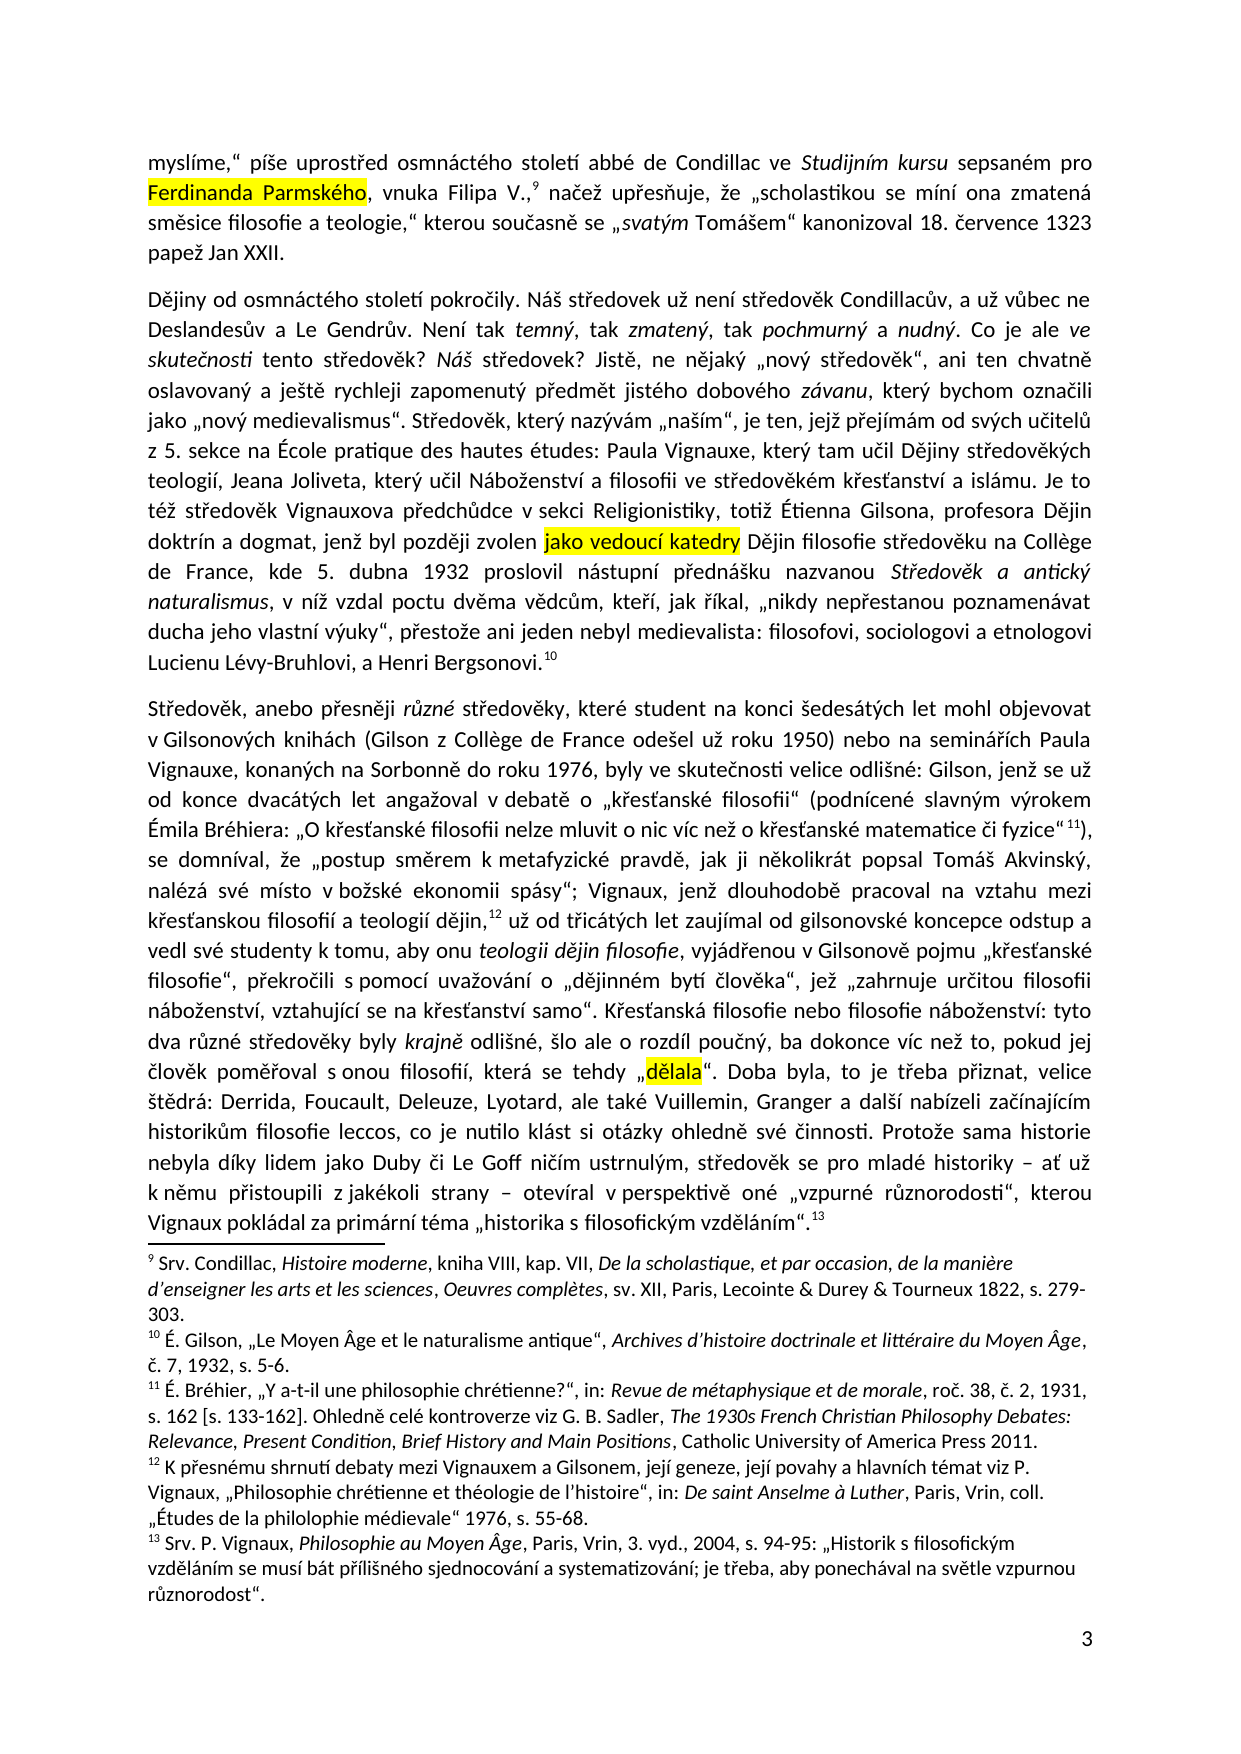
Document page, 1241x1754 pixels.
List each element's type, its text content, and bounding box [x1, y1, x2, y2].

text Středověk, anebo přesněji různé středověky, které student na konci šedesátých let mohl objevovat v Gilsonových knihách (Gilson z Collège de France odešel už roku 1950) nebo na seminářích Paula Vignauxe, konaných na Sorbonně do roku 1976, byly ve skutečnosti velice odlišné: Gilson, jenž se už od konce dvacátých let angažoval v debatě o „křesťanské filosofii“ (podnícené slavným výrokem Émila Bréhiera: „O křesťanské filosofii nelze mluvit o nic víc než o křesťanské matematice či fyzice“), se domníval, že „postup směrem k metafyzické pravdě, jak ji několikrát popsal Tomáš Akvinský, nalézá své místo v božské ekonomii spásy“; Vignaux, jenž dlouhodobě pracoval na vztahu mezi křesťanskou filosofií a teologií dějin, už od třicátých let zaujímal od gilsonovské koncepce odstup a vedl své studenty k tomu, aby onu teologii dějin filosofie, vyjádřenou v Gilsonově pojmu „křesťanské filosofie“, překročili s pomocí uvažování o „dějinném bytí člověka“, jež „zahrnuje určitou filosofii náboženství, vztahující se na křesťanství samo“. Křesťanská filosofie nebo filosofie náboženství: tyto dva různé středověky byly krajně odlišné, šlo ale o rozdíl poučný, ba dokonce víc než to, pokud jej člověk poměřoval s onou filosofií, která se tehdy „dělala“. Doba byla, to je třeba přiznat, velice štědrá: Derrida, Foucault, Deleuze, Lyotard, ale také Vuillemin, Granger a další nabízeli začínajícím historikům filosofie leccos, co je nutilo klást si otázky ohledně své činnosti. Protože sama historie nebyla díky lidem jako Duby či Le Goff ničím ustrnulým, středověk se pro mladé historiky – ať už k němu přistoupili z jakékoli strany – otevíral v perspektivě oné „vzpurné různorodosti“, kterou Vignaux pokládal za primární téma „historika s filosofickým vzděláním“. [148, 694, 1093, 1236]
text Dalo by se dodat, že spolu s nimi upadli v zapomnění všichni scholastici, neboť přitakání novému společenskému, kulturnímu a politickému světu, ať už ho pojmenujeme jakkoli – humanismus, renesance, reformace – zpečetí odmítnutí starého způsobu myšlení, odklon od falešné středověké učenosti ve prospěch (jak se bude tvrdit) skutečné vědy nebo od malicherné teologie ve prospěch skutečné víry. Problém je, že ne všichni se shodnou na tom, kdy středověk skončil, a že prohlašovat jej za věc minulou nestačí k tomu, abychom z něj vykročili. „Jsme scholastiky ještě více, než si myslíme,“ píše uprostřed osmnáctého století abbé de Condillac ve Studijním kursu sepsaném pro Ferdinanda Parmského, vnuka Filipa V., načež upřesňuje, že „scholastikou se míní ona zmatená směsice filosofie a teologie,“ kterou současně se „svatým Tomášem“ kanonizoval 18. července 1323 papež Jan XXII. [148, 148, 1093, 266]
text Dějiny od osmnáctého století pokročily. Náš středovek už není středověk Condillacův, a už vůbec ne Deslandesův a Le Gendrův. Není tak temný, tak zmatený, tak pochmurný a nudný. Co je ale ve skutečnosti tento středověk? Náš středovek? Jistě, ne nějaký „nový středověk“, ani ten chvatně oslavovaný a ještě rychleji zapomenutý předmět jistého dobového závanu, který bychom označili jako „nový medievalismus“. Středověk, který nazývám „naším“, je ten, jejž přejímám od svých učitelů z 5. sekce na École pratique des hautes études: Paula Vignauxe, který tam učil Dějiny středověkých teologií, Jeana Joliveta, který učil Náboženství a filosofii ve středověkém křesťanství a islámu. Je to též středověk Vignauxova předchůdce v sekci Religionistiky, totiž Étienna Gilsona, profesora Dějin doktrín a dogmat, jenž byl později zvolen jako vedoucí katedry Dějin filosofie středověku na Collège de France, kde 5. dubna 1932 proslovil nástupní přednášku nazvanou Středověk a antický naturalismus, v níž vzdal poctu dvěma vědcům, kteří, jak říkal, „nikdy nepřestanou poznamenávat ducha jeho vlastní výuky“, přestože ani jeden nebyl medievalista: filosofovi, sociologovi a etnologovi Lucienu Lévy-Bruhlovi, a Henri Bergsonovi. [148, 285, 1093, 676]
